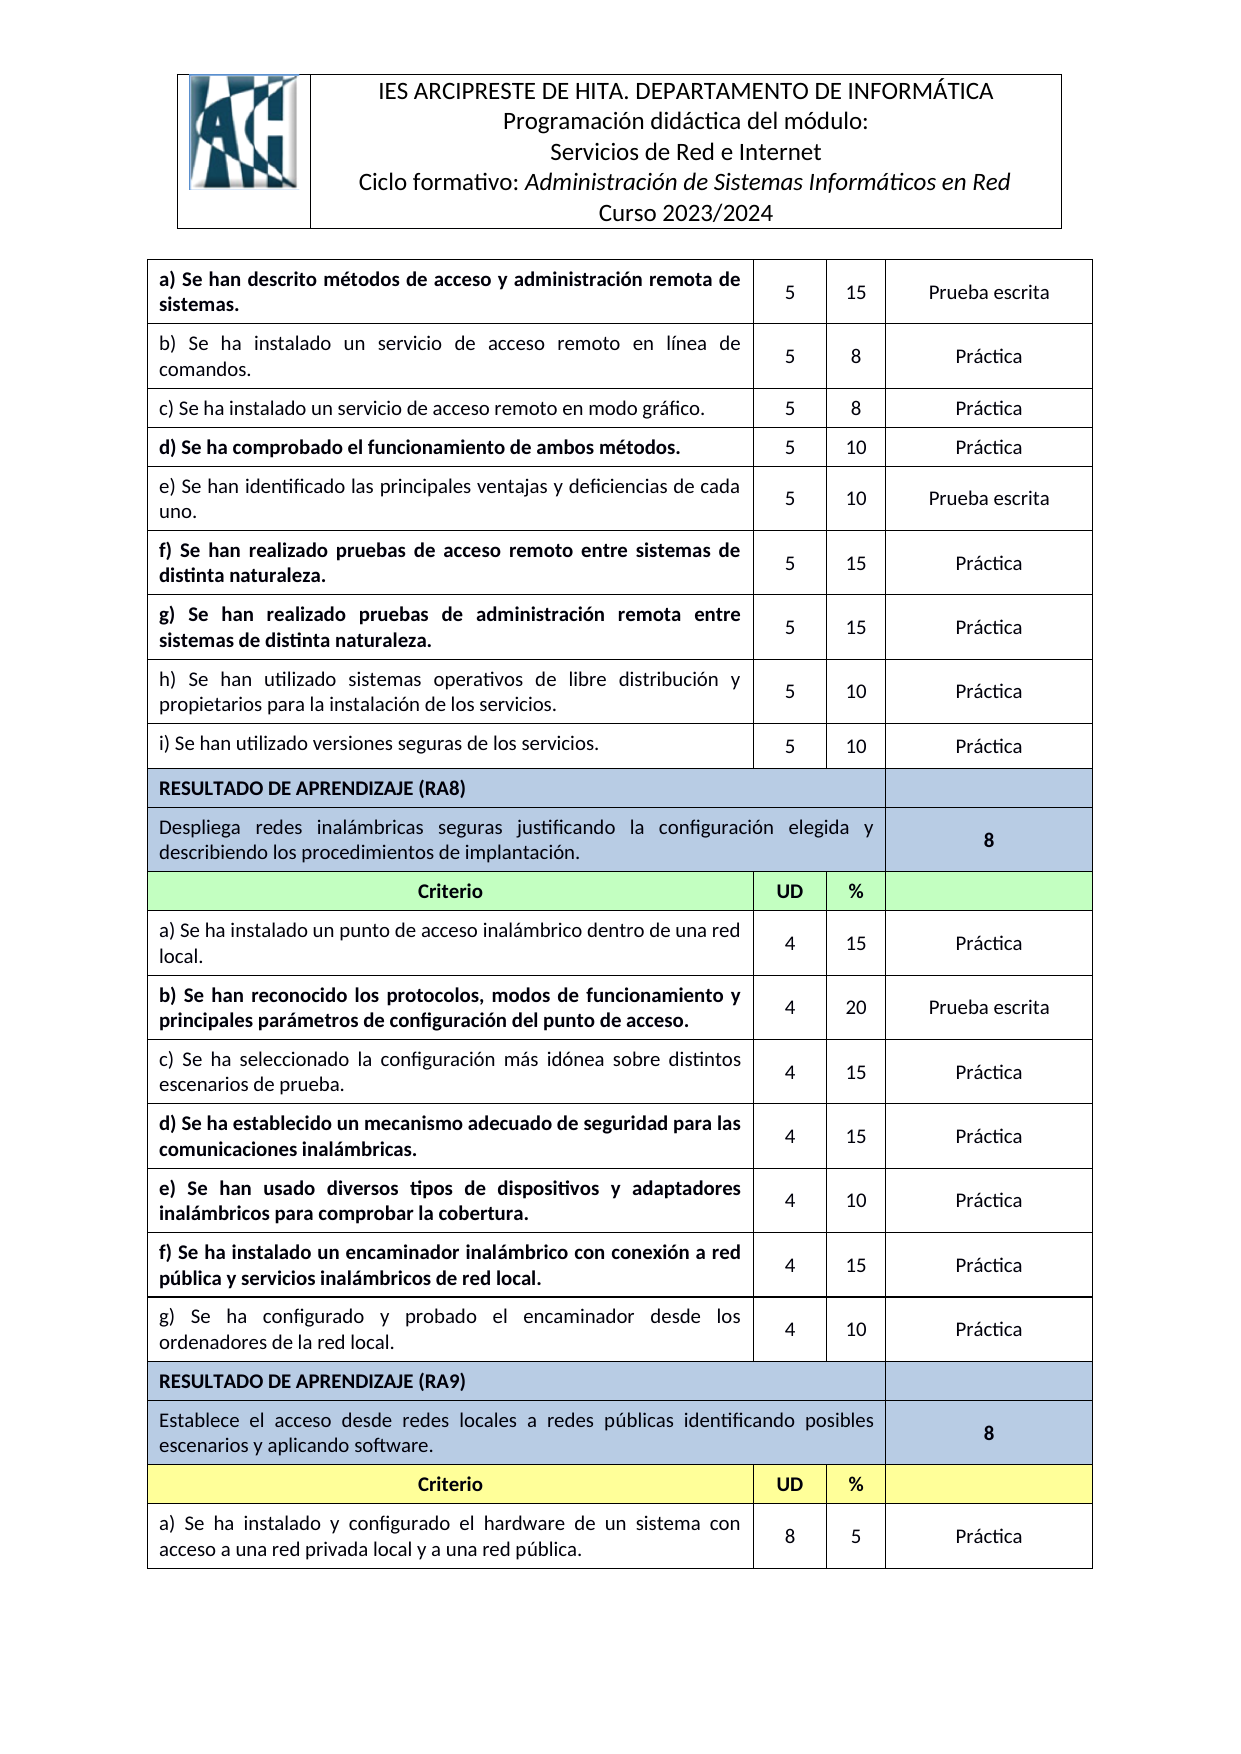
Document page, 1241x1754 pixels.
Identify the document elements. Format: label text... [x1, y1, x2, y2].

table_cell 8 [827, 389, 885, 427]
table_cell 15 [827, 260, 885, 323]
table_cell 15 [827, 1104, 885, 1168]
table_cell 5 [754, 324, 826, 388]
table_cell g) Se han realizado pruebas de administración remota entre sistemas de distinta naturaleza. [148, 595, 753, 659]
table_cell Práctica [886, 389, 1092, 427]
table_cell a) Se ha instalado un punto de acceso inalámbrico dentro de una red local. [148, 911, 753, 974]
table_cell i) Se han utilizado versiones seguras de los servicios. [148, 724, 753, 768]
picture [187, 74, 300, 190]
table_cell Práctica [886, 1504, 1092, 1567]
table_cell Criterio [148, 872, 753, 910]
table_cell 8 [754, 1504, 826, 1567]
table_cell Práctica [886, 1040, 1092, 1103]
table_cell Práctica [886, 531, 1092, 594]
table_cell c) Se ha seleccionado la configuración más idónea sobre distintos escenarios de prueba. [148, 1040, 753, 1103]
table_cell 15 [827, 595, 885, 659]
table_cell d) Se ha establecido un mecanismo adecuado de seguridad para las comunicaciones inalámbricas. [148, 1104, 753, 1168]
table_cell RESULTADO DE APRENDIZAJE (RA9) [148, 1362, 885, 1400]
table_cell Prueba escrita [886, 976, 1092, 1039]
table_cell Práctica [886, 1233, 1092, 1296]
table_cell f) Se han realizado pruebas de acceso remoto entre sistemas de distinta naturaleza. [148, 531, 753, 594]
table_cell Establece el acceso desde redes locales a redes públicas identificando posibles escenarios y aplicando software. [148, 1401, 885, 1464]
table_cell UD [754, 1465, 826, 1503]
table_cell 4 [754, 1233, 826, 1296]
table_cell 5 [754, 428, 826, 466]
table_cell 10 [827, 428, 885, 466]
table_cell 8 [886, 1401, 1092, 1464]
table_cell 5 [754, 389, 826, 427]
table_cell Práctica [886, 428, 1092, 466]
table_cell 4 [754, 1104, 826, 1168]
table_cell 5 [754, 660, 826, 723]
table_cell 4 [754, 1040, 826, 1103]
table_cell Práctica [886, 1298, 1092, 1361]
table_cell Práctica [886, 911, 1092, 974]
table_cell h) Se han utilizado sistemas operativos de libre distribución y propietarios para la instalación de los servicios. [148, 660, 753, 723]
table_cell 5 [827, 1504, 885, 1567]
table_cell 5 [754, 595, 826, 659]
table_cell 10 [827, 660, 885, 723]
table_cell 20 [827, 976, 885, 1039]
table_cell Prueba escrita [886, 260, 1092, 323]
table_cell Práctica [886, 1104, 1092, 1168]
table_cell 5 [754, 724, 826, 768]
table_cell 4 [754, 911, 826, 974]
table_cell Práctica [886, 595, 1092, 659]
table_cell a) Se ha instalado y configurado el hardware de un sistema con acceso a una red privada local y a una red pública. [148, 1504, 753, 1567]
table_cell f) Se ha instalado un encaminador inalámbrico con conexión a red pública y servicios inalámbricos de red local. [148, 1233, 753, 1296]
table_cell d) Se ha comprobado el funcionamiento de ambos métodos. [148, 428, 753, 466]
table_cell 10 [827, 1298, 885, 1361]
table_cell 5 [754, 260, 826, 323]
table_cell 5 [754, 467, 826, 530]
table_cell 5 [754, 531, 826, 594]
table_cell Práctica [886, 1169, 1092, 1232]
table_cell Despliega redes inalámbricas seguras justificando la configuración elegida y describiendo los procedimientos de implantación. [148, 808, 885, 871]
table_cell c) Se ha instalado un servicio de acceso remoto en modo gráfico. [148, 389, 753, 427]
table_cell Práctica [886, 324, 1092, 388]
table_cell 10 [827, 467, 885, 530]
table_cell [886, 1465, 1092, 1503]
table_cell [886, 872, 1092, 910]
table_cell 15 [827, 911, 885, 974]
table_cell e) Se han usado diversos tipos de dispositivos y adaptadores inalámbricos para comprobar la cobertura. [148, 1169, 753, 1232]
table_cell a) Se han descrito métodos de acceso y administración remota de sistemas. [148, 260, 753, 323]
table_cell 15 [827, 1040, 885, 1103]
table_cell Práctica [886, 660, 1092, 723]
table_cell [886, 769, 1092, 807]
table_cell RESULTADO DE APRENDIZAJE (RA8) [148, 769, 885, 807]
table_cell % [827, 872, 885, 910]
table_cell 8 [886, 808, 1092, 871]
table_cell 4 [754, 976, 826, 1039]
table_cell Práctica [886, 724, 1092, 768]
table_cell % [827, 1465, 885, 1503]
table_cell b) Se ha instalado un servicio de acceso remoto en línea de comandos. [148, 324, 753, 388]
table_cell b) Se han reconocido los protocolos, modos de funcionamiento y principales parámetros de configuración del punto de acceso. [148, 976, 753, 1039]
table_cell [886, 1362, 1092, 1400]
table_cell 8 [827, 324, 885, 388]
table_cell e) Se han identificado las principales ventajas y deficiencias de cada uno. [148, 467, 753, 530]
table_cell Criterio [148, 1465, 753, 1503]
table_cell 4 [754, 1298, 826, 1361]
table_cell Prueba escrita [886, 467, 1092, 530]
table_cell UD [754, 872, 826, 910]
table_cell g) Se ha configurado y probado el encaminador desde los ordenadores de la red local. [148, 1298, 753, 1361]
table_cell 10 [827, 1169, 885, 1232]
table_cell 15 [827, 1233, 885, 1296]
table_cell 10 [827, 724, 885, 768]
table_cell 4 [754, 1169, 826, 1232]
table_cell 15 [827, 531, 885, 594]
